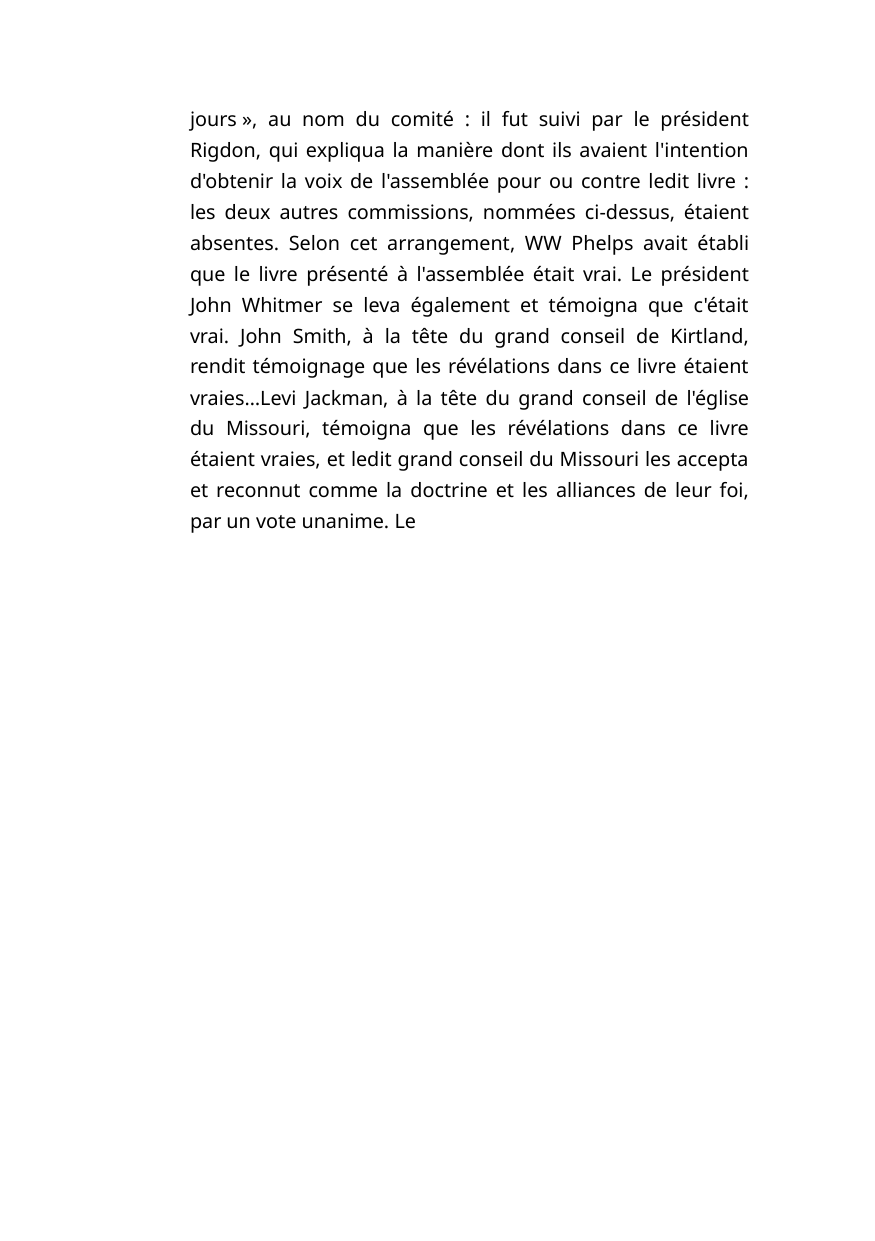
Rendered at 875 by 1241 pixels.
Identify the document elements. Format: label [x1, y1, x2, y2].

list [190, 105, 750, 534]
